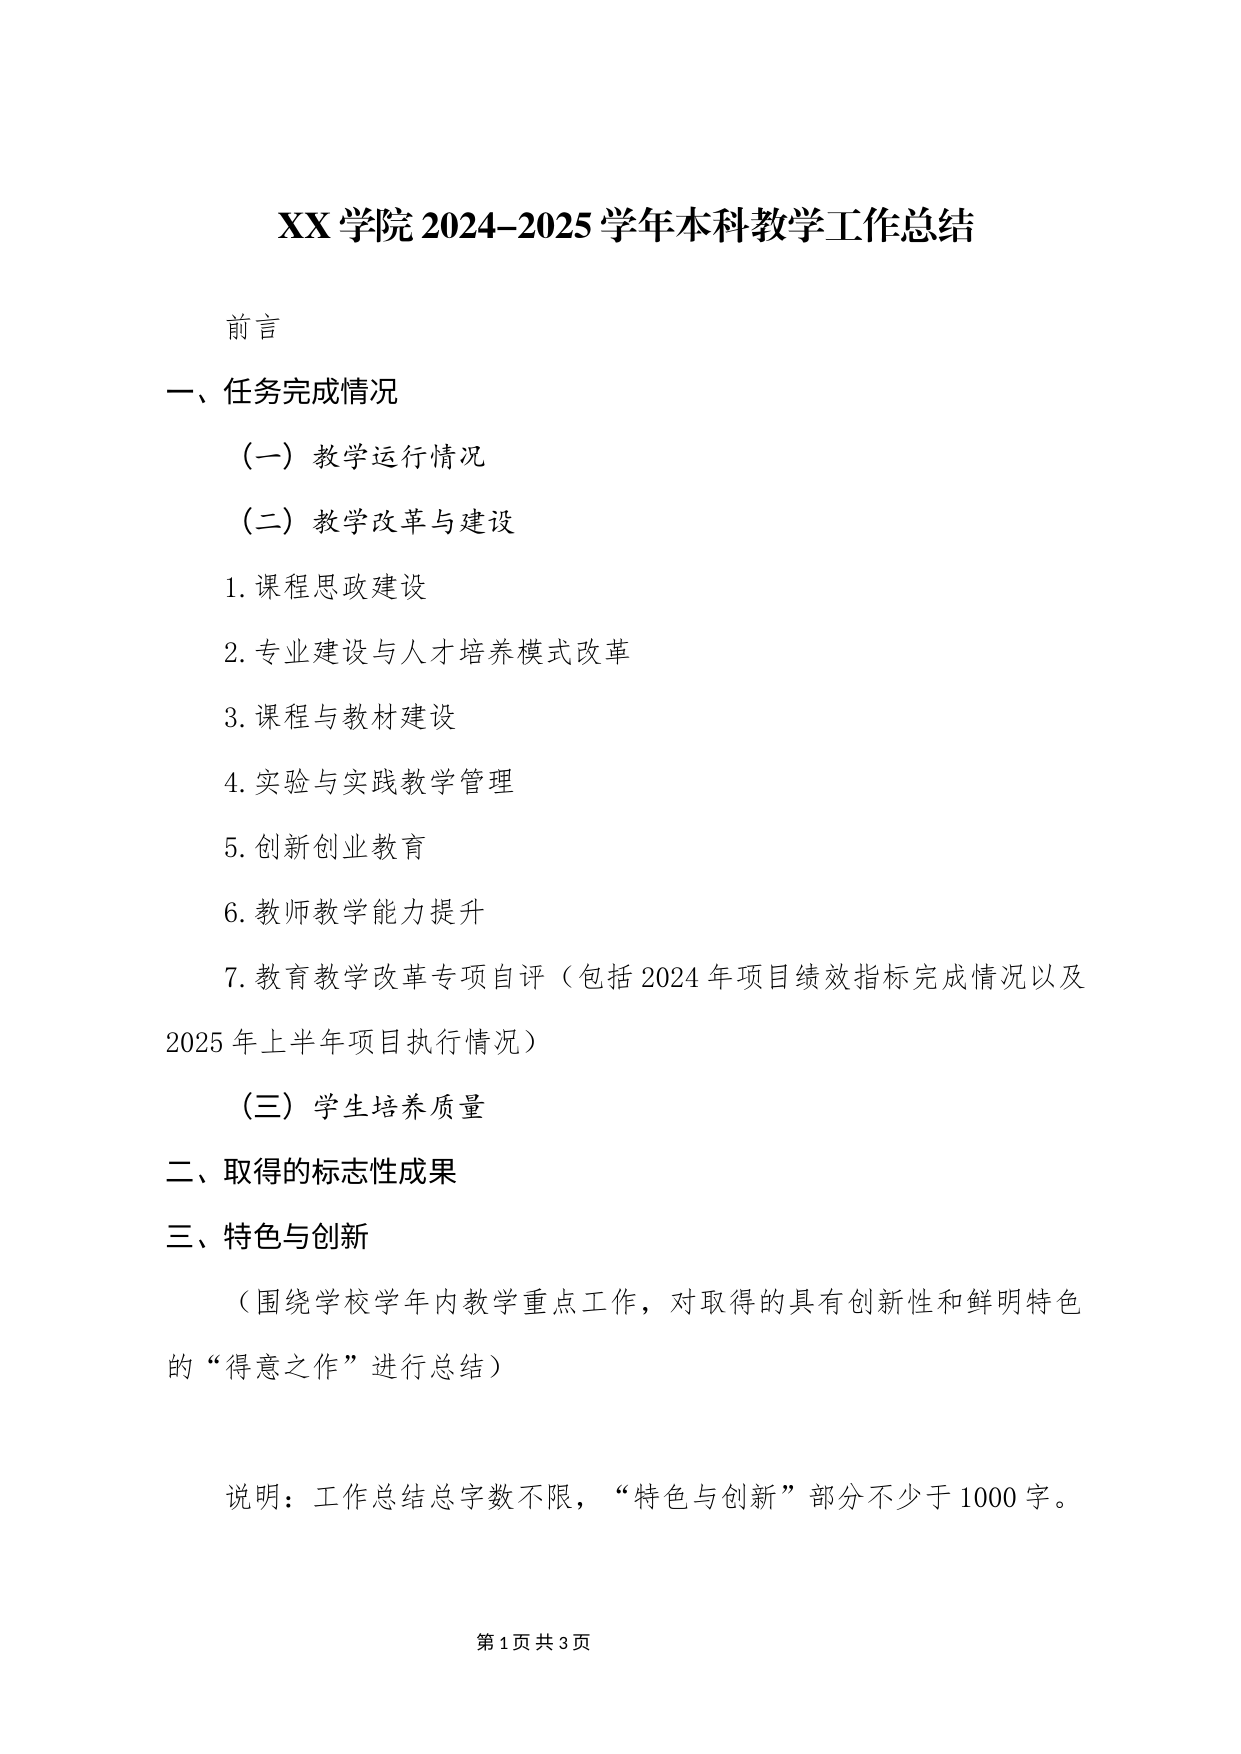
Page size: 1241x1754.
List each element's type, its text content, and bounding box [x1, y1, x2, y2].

text 说明：工作总结总字数不限，“特色与创新”部分不少于1000字。 [165, 1462, 1087, 1527]
subtitle 取得的标志性成果 [165, 1137, 1087, 1202]
text 6.教师教学能力提升 [165, 877, 1087, 942]
text 3.课程与教材建设 [165, 682, 1087, 747]
text 5.创新创业教育 [165, 812, 1087, 877]
text 前言 [165, 292, 1087, 357]
subtitle 任务完成情况 [165, 357, 1087, 422]
text 1.课程思政建设 [165, 552, 1087, 617]
text 2.专业建设与人才培养模式改革 [165, 617, 1087, 682]
list 学生培养质量 [165, 1072, 1087, 1137]
subtitle XX学院2024-2025学年本科教学工作总结 [165, 194, 1087, 259]
text 4.实验与实践教学管理 [165, 747, 1087, 812]
text （围绕学校学年内教学重点工作，对取得的具有创新性和鲜明特色的“得意之作”进行总结） [165, 1267, 1087, 1397]
text 7.教育教学改革专项自评（包括2024年项目绩效指标完成情况以及2025年上半年项目执行情况） [165, 942, 1087, 1072]
list 教学改革与建设 [165, 487, 1087, 552]
subtitle 特色与创新 [165, 1202, 1087, 1267]
list 教学运行情况 [165, 422, 1087, 487]
